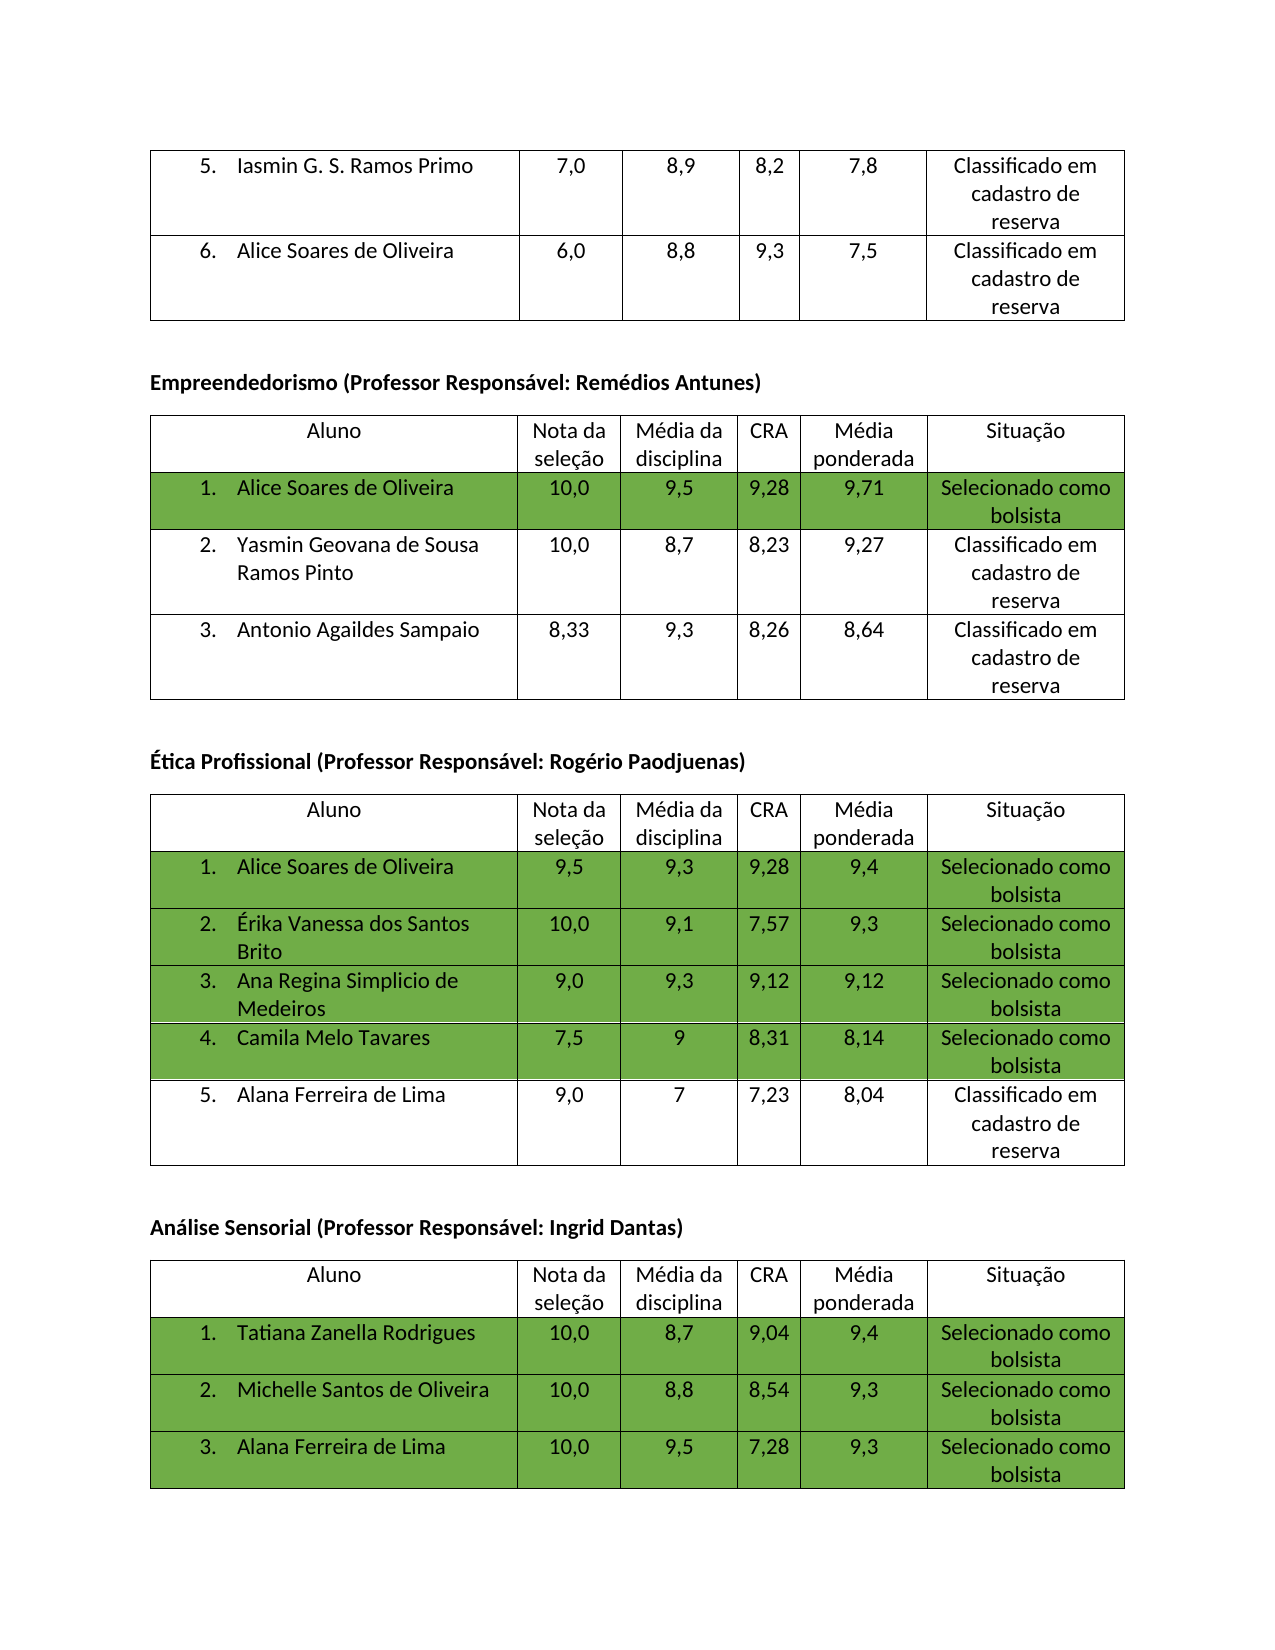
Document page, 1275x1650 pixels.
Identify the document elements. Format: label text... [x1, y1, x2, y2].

table_header Média da disciplina [621, 795, 737, 851]
table_cell 10,0 [518, 909, 620, 965]
table_cell Selecionado como bolsista [928, 1024, 1124, 1079]
table_cell 8,54 [738, 1375, 800, 1431]
table_cell Selecionado como bolsista [928, 909, 1124, 965]
table_header Média ponderada [801, 795, 927, 851]
table_cell Ana Regina Simplicio de Medeiros [151, 966, 517, 1022]
table_cell 8,9 [623, 151, 739, 235]
table_cell 8,26 [738, 615, 800, 699]
table_cell 9 [621, 1024, 737, 1079]
table_cell Selecionado como bolsista [928, 852, 1124, 908]
table_cell 9,3 [621, 852, 737, 908]
table_cell 9,5 [621, 473, 737, 529]
table_cell Alana Ferreira de Lima [151, 1081, 517, 1165]
table_cell Classificado em cadastro de reserva [927, 236, 1124, 320]
table_header Média da disciplina [621, 1261, 737, 1317]
table_cell Alice Soares de Oliveira [151, 473, 517, 529]
table_cell 8,64 [801, 615, 927, 699]
table_cell 8,8 [623, 236, 739, 320]
table_cell 9,0 [518, 1081, 620, 1165]
table_cell 7,5 [800, 236, 926, 320]
table_header Situação [928, 795, 1124, 851]
table_header CRA [738, 795, 800, 851]
table_cell 7,57 [738, 909, 800, 965]
table_cell Michelle Santos de Oliveira [151, 1375, 517, 1431]
table_cell 7,28 [738, 1432, 800, 1488]
table_cell 9,71 [801, 473, 927, 529]
table_cell 7,8 [800, 151, 926, 235]
table_cell 9,3 [621, 615, 737, 699]
table_header Situação [928, 1261, 1124, 1317]
table_header Aluno [151, 795, 517, 851]
table_cell 9,3 [801, 1432, 927, 1488]
table_cell 7 [621, 1081, 737, 1165]
table_cell Classificado em cadastro de reserva [928, 1081, 1124, 1165]
table_header Aluno [151, 1261, 517, 1317]
text Ética Profissional (Professor Responsável: Rogério Paodjuenas) [150, 747, 1125, 775]
table_cell 8,7 [621, 1318, 737, 1374]
table_cell Selecionado como bolsista [928, 1318, 1124, 1374]
table_cell Selecionado como bolsista [928, 1375, 1124, 1431]
table_cell Classificado em cadastro de reserva [928, 530, 1124, 614]
table_cell 9,12 [738, 966, 800, 1022]
table_cell Selecionado como bolsista [928, 473, 1124, 529]
table_cell 8,31 [738, 1024, 800, 1079]
table_cell Iasmin G. S. Ramos Primo [151, 151, 519, 235]
table_cell Classificado em cadastro de reserva [928, 615, 1124, 699]
table_cell 9,3 [621, 966, 737, 1022]
table_cell 7,23 [738, 1081, 800, 1165]
table_cell Camila Melo Tavares [151, 1024, 517, 1079]
table_cell 9,27 [801, 530, 927, 614]
table_header CRA [738, 416, 800, 472]
table_cell Antonio Agaildes Sampaio [151, 615, 517, 699]
table_cell 9,0 [518, 966, 620, 1022]
table_cell 9,28 [738, 852, 800, 908]
table_cell Selecionado como bolsista [928, 966, 1124, 1022]
table_cell 9,5 [518, 852, 620, 908]
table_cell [927, 151, 1124, 235]
table_header Média ponderada [801, 1261, 927, 1317]
table_header Aluno [151, 416, 517, 472]
table_cell Alice Soares de Oliveira [151, 852, 517, 908]
table_header Situação [928, 416, 1124, 472]
text Empreendedorismo (Professor Responsável: Remédios Antunes) [150, 368, 1125, 396]
table_cell Selecionado como bolsista [928, 1432, 1124, 1488]
table_cell 9,5 [621, 1432, 737, 1488]
table_cell 9,4 [801, 1318, 927, 1374]
table_header CRA [738, 1261, 800, 1317]
table_cell 10,0 [518, 1432, 620, 1488]
table_cell Alana Ferreira de Lima [151, 1432, 517, 1488]
table_cell 9,12 [801, 966, 927, 1022]
table_cell 8,33 [518, 615, 620, 699]
table_cell 9,28 [738, 473, 800, 529]
table_cell 9,1 [621, 909, 737, 965]
table_cell 7,5 [518, 1024, 620, 1079]
table_cell Alice Soares de Oliveira [151, 236, 519, 320]
table_cell 8,8 [621, 1375, 737, 1431]
table_cell 10,0 [518, 530, 620, 614]
table_cell 8,04 [801, 1081, 927, 1165]
table_cell Tatiana Zanella Rodrigues [151, 1318, 517, 1374]
table_header Média ponderada [801, 416, 927, 472]
table_cell 8,14 [801, 1024, 927, 1079]
table_cell 8,23 [738, 530, 800, 614]
table_cell 9,4 [801, 852, 927, 908]
table_cell 8,7 [621, 530, 737, 614]
table_cell Érika Vanessa dos Santos Brito [151, 909, 517, 965]
table_cell Yasmin Geovana de Sousa Ramos Pinto [151, 530, 517, 614]
table_cell 6,0 [520, 236, 622, 320]
table_header Nota da seleção [518, 416, 620, 472]
table_header Média da disciplina [621, 416, 737, 472]
table_cell 9,3 [801, 1375, 927, 1431]
table_cell 10,0 [518, 473, 620, 529]
table_cell 10,0 [518, 1375, 620, 1431]
table_cell 9,3 [740, 236, 799, 320]
table_header Nota da seleção [518, 795, 620, 851]
text Análise Sensorial (Professor Responsável: Ingrid Dantas) [150, 1213, 1125, 1241]
table_cell 9,3 [801, 909, 927, 965]
table_cell 7,0 [520, 151, 622, 235]
table_cell 9,04 [738, 1318, 800, 1374]
table_cell 8,2 [740, 151, 799, 235]
table_cell 10,0 [518, 1318, 620, 1374]
table_header Nota da seleção [518, 1261, 620, 1317]
